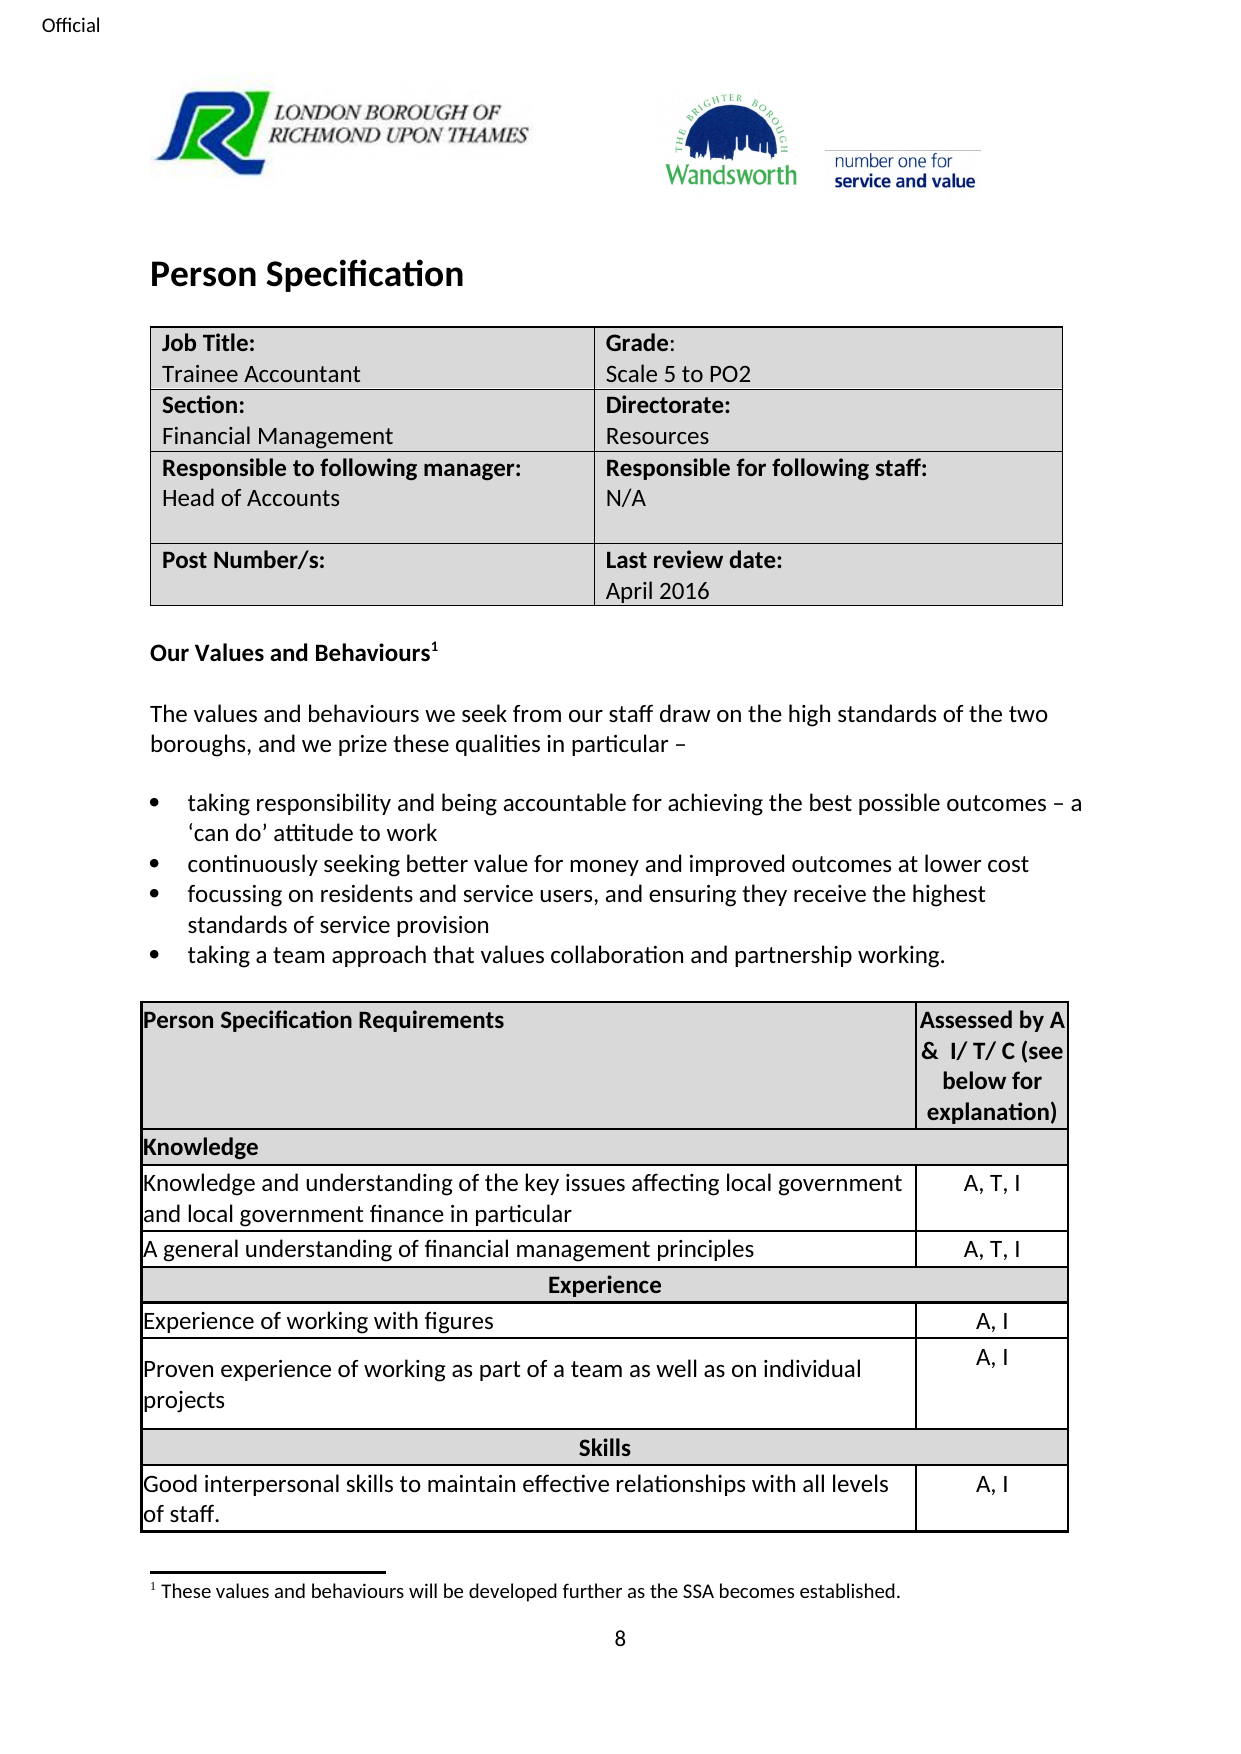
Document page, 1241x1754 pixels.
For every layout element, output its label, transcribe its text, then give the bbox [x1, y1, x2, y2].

table_cell Section: Financial Management [151, 390, 594, 451]
list taking a team approach that values collaboration and partnership working. [150, 939, 1090, 970]
table_cell Directorate: Resources [595, 390, 1062, 451]
text Person Specification [150, 250, 1090, 296]
picture [150, 73, 538, 194]
table_cell Experience of working with figures [143, 1304, 915, 1337]
table_cell Knowledge and understanding of the key issues affecting local government and local government finance in particular [143, 1166, 915, 1230]
list taking responsibility and being accountable for achieving the best possible outcomes – a ‘can do’ attitude to work [150, 787, 1090, 848]
table_cell A, I [917, 1339, 1067, 1428]
table_header Job Title: Trainee Accountant [151, 328, 594, 388]
text Our Values and Behaviours [150, 637, 1090, 667]
table_cell Skills [143, 1430, 1067, 1464]
table_header Person Specification Requirements [143, 1003, 915, 1128]
table_cell A, T, I [917, 1232, 1067, 1266]
list continuously seeking better value for money and improved outcomes at lower cost [150, 848, 1090, 878]
table_cell Responsible to following manager: Head of Accounts [151, 452, 594, 543]
table_cell A, I [917, 1466, 1067, 1530]
table_cell A, I [917, 1304, 1067, 1337]
table_header Assessed by A & I/ T/ C (see below for explanation) [917, 1003, 1067, 1128]
list focussing on residents and service users, and ensuring they receive the highest standards of service provision [150, 878, 1090, 939]
table_cell A, T, I [917, 1166, 1067, 1230]
picture [655, 86, 981, 198]
table_cell Experience [143, 1268, 1067, 1301]
table_cell Last review date: April 2016 [595, 544, 1062, 605]
table_cell Responsible for following staff: N/A [595, 452, 1062, 543]
table_header Grade: Scale 5 to PO2 [595, 328, 1062, 388]
table_cell Proven experience of working as part of a team as well as on individual projects [143, 1339, 915, 1428]
table_cell Knowledge [143, 1130, 1067, 1164]
table_cell A general understanding of financial management principles [143, 1232, 915, 1266]
table_cell Good interpersonal skills to maintain effective relationships with all levels of staff. [143, 1466, 915, 1530]
table_cell Post Number/s: [151, 544, 594, 605]
text The values and behaviours we seek from our staff draw on the high standards of the two boroughs, and we prize these qualities in particular – [150, 698, 1090, 759]
